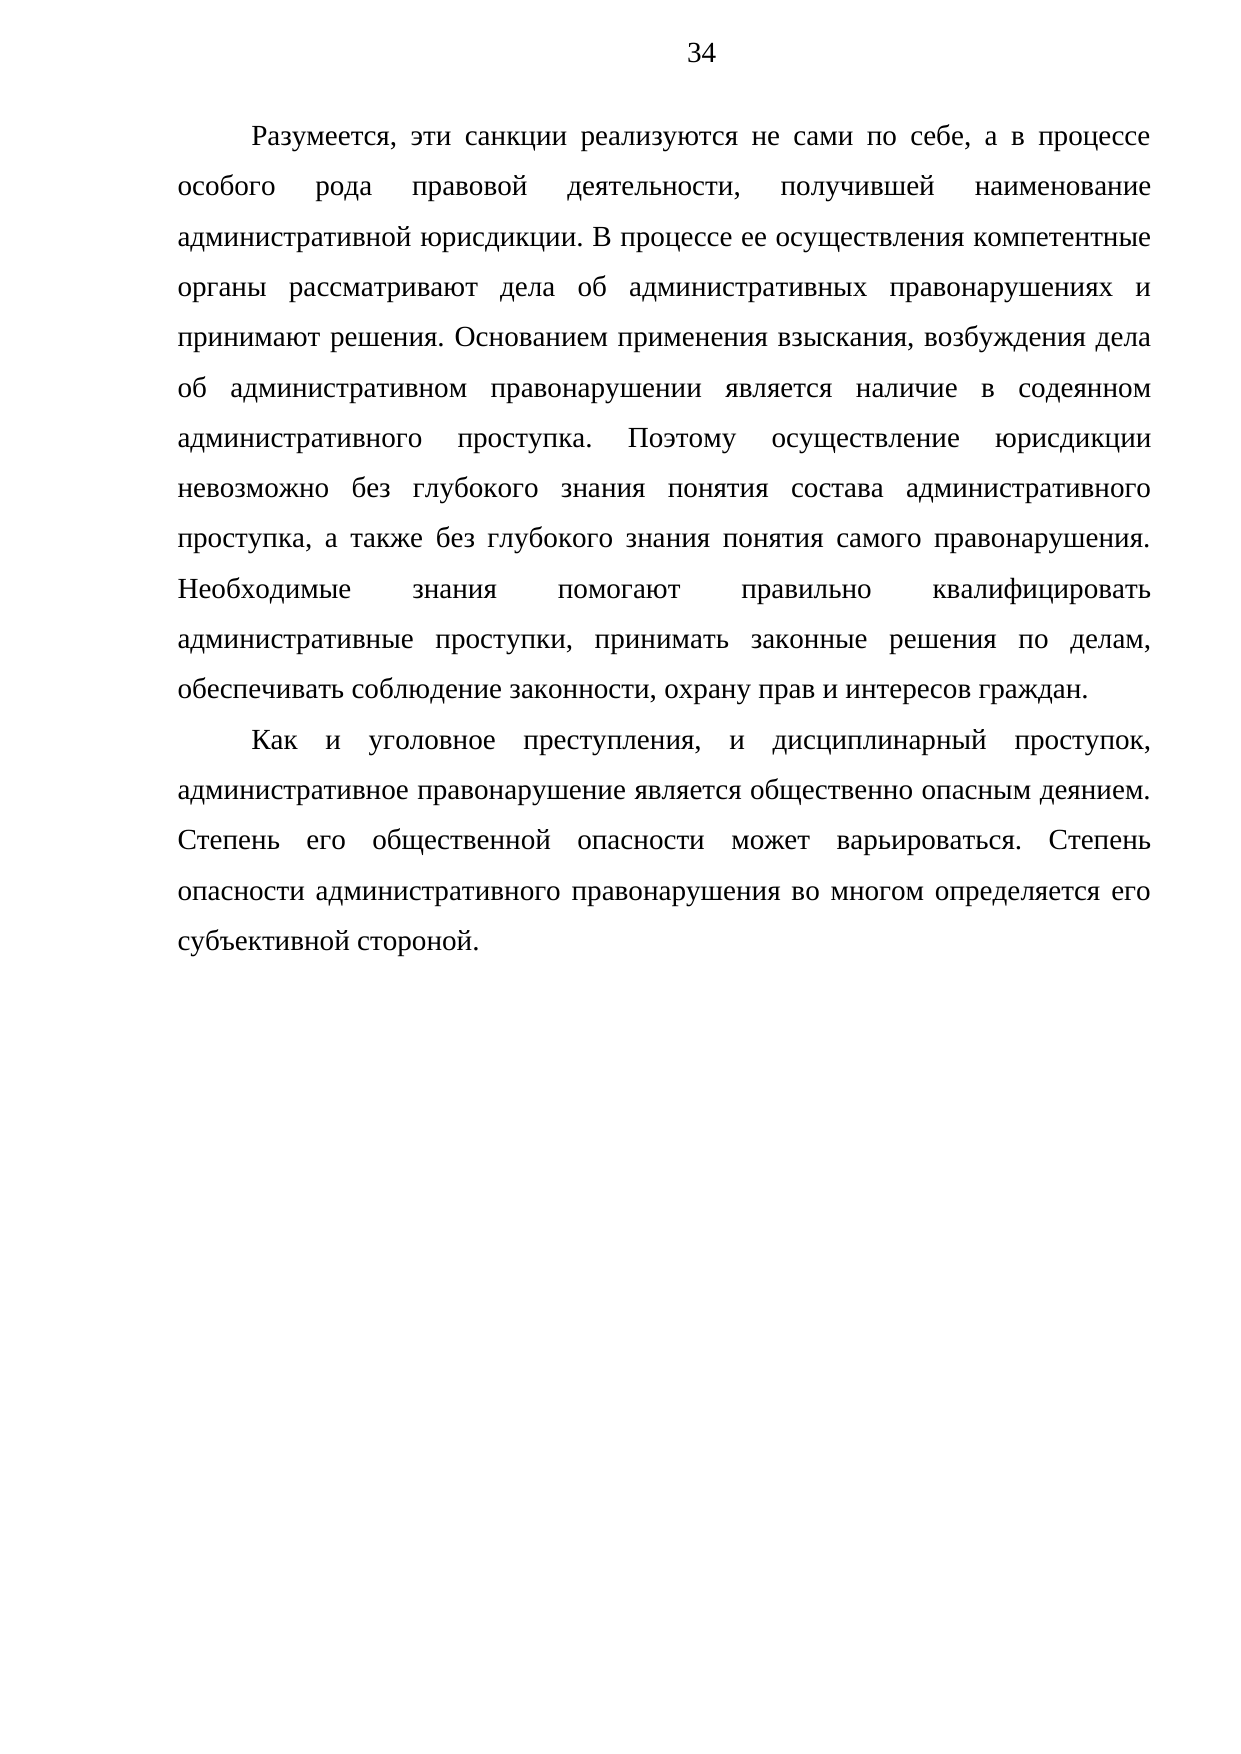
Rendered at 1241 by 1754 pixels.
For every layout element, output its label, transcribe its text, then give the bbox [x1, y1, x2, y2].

text Как и уголовное преступления, и дисциплинарный проступок, административное правонарушение является общественно опасным деянием. Степень его общественной опасности может варьироваться. Степень опасности административного правонарушения во многом определяется его субъективной стороной. [177, 722, 1152, 957]
text Разумеется, эти санкции реализуются не сами по себе, а в процессе особого рода правовой деятельности, получившей наименование административной юрисдикции. В процессе ее осуществления компетентные органы рассматривают дела об административных правонарушениях и принимают решения. Основанием применения взыскания, возбуждения дела об административном правонарушении является наличие в содеянном административного проступка. Поэтому осуществление юрисдикции невозможно без глубокого знания понятия состава административного проступка, а также без глубокого знания понятия самого правонарушения. Необходимые знания помогают правильно квалифицировать административные проступки, принимать законные решения по делам, обеспечивать соблюдение законности, охрану прав и интересов граждан. [177, 118, 1152, 705]
